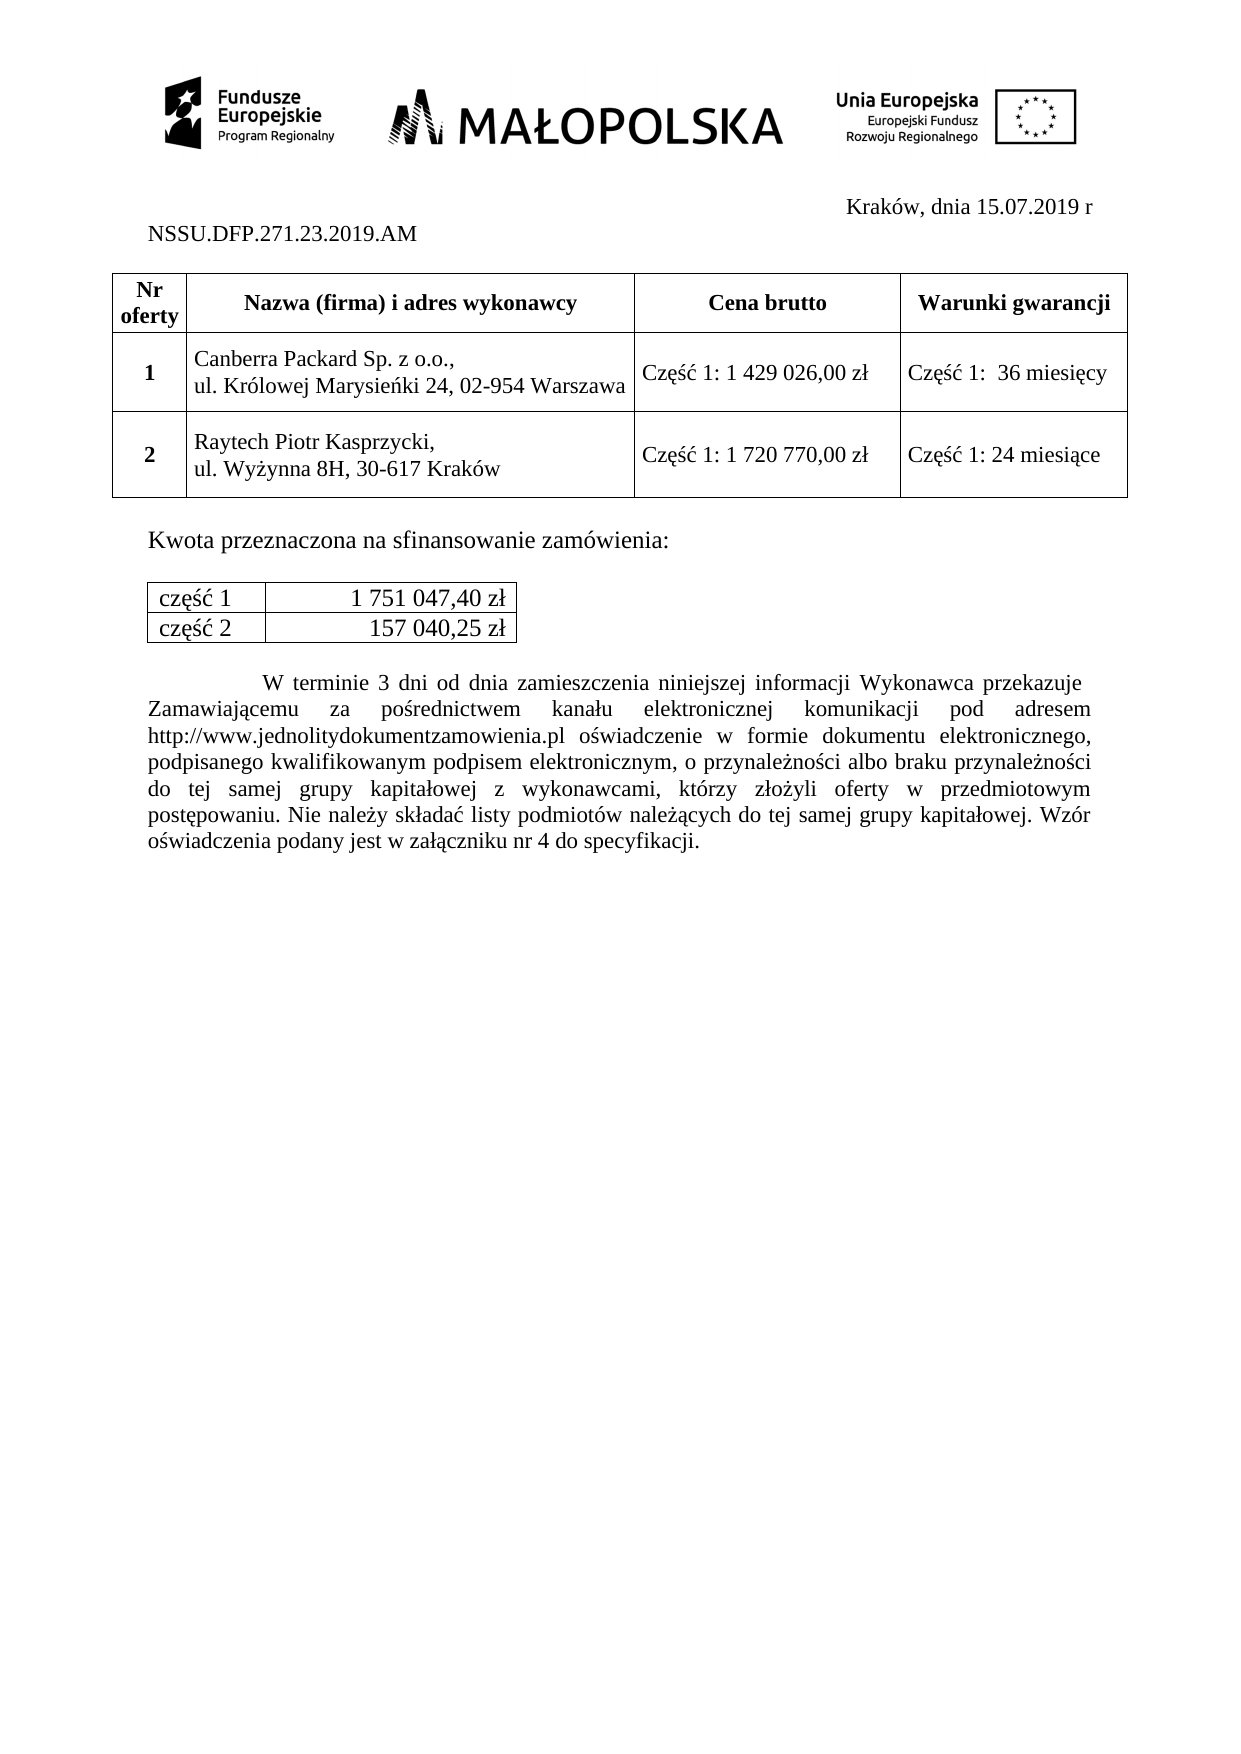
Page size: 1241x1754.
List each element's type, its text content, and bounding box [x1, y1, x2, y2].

text W terminie 3 dni od dnia zamieszczenia niniejszej informacji Wykonawca przekazuje Zamawiającemu za pośrednictwem kanału elektronicznej komunikacji pod adresem http://www.jednolitydokumentzamowienia.pl oświadczenie w formie dokumentu elektronicznego, podpisanego kwalifikowanym podpisem elektronicznym, o przynależności albo braku przynależności do tej samej grupy kapitałowej z wykonawcami, którzy złożyli oferty w przedmiotowym postępowaniu. Nie należy składać listy podmiotów należących do tej samej grupy kapitałowej. Wzór oświadczenia podany jest w załączniku nr 4 do specyfikacji. [148, 669, 1093, 854]
table_header Warunki gwarancji [901, 274, 1127, 332]
table_cell 157 040,25 zł [266, 613, 516, 642]
text Kraków, dnia 15.07.2019 r [148, 193, 1093, 220]
table_cell Raytech Piotr Kasprzycki, ul. Wyżynna 8H, 30-617 Kraków [187, 412, 634, 497]
table_cell część 2 [148, 613, 265, 642]
picture [147, 59, 1093, 167]
table_cell Część 1: 1 429 026,00 zł [635, 333, 900, 411]
table_cell 1 [113, 333, 186, 411]
table_header część 1 [148, 583, 265, 612]
table_header Nr oferty [113, 274, 186, 332]
table_header 1 751 047,40 zł [266, 583, 516, 612]
table_cell Część 1: 24 miesiące [901, 412, 1127, 497]
table_cell Część 1: 36 miesięcy [901, 333, 1127, 411]
text Kwota przeznaczona na sfinansowanie zamówienia: [148, 525, 1093, 553]
table_cell 2 [113, 412, 186, 497]
table_header Cena brutto [635, 274, 900, 332]
text NSSU.DFP.271.23.2019.AM [148, 220, 1093, 246]
table_cell Canberra Packard Sp. z o.o., ul. Królowej Marysieńki 24, 02-954 Warszawa [187, 333, 634, 411]
table_header Nazwa (firma) i adres wykonawcy [187, 274, 634, 332]
table_cell Część 1: 1 720 770,00 zł [635, 412, 900, 497]
